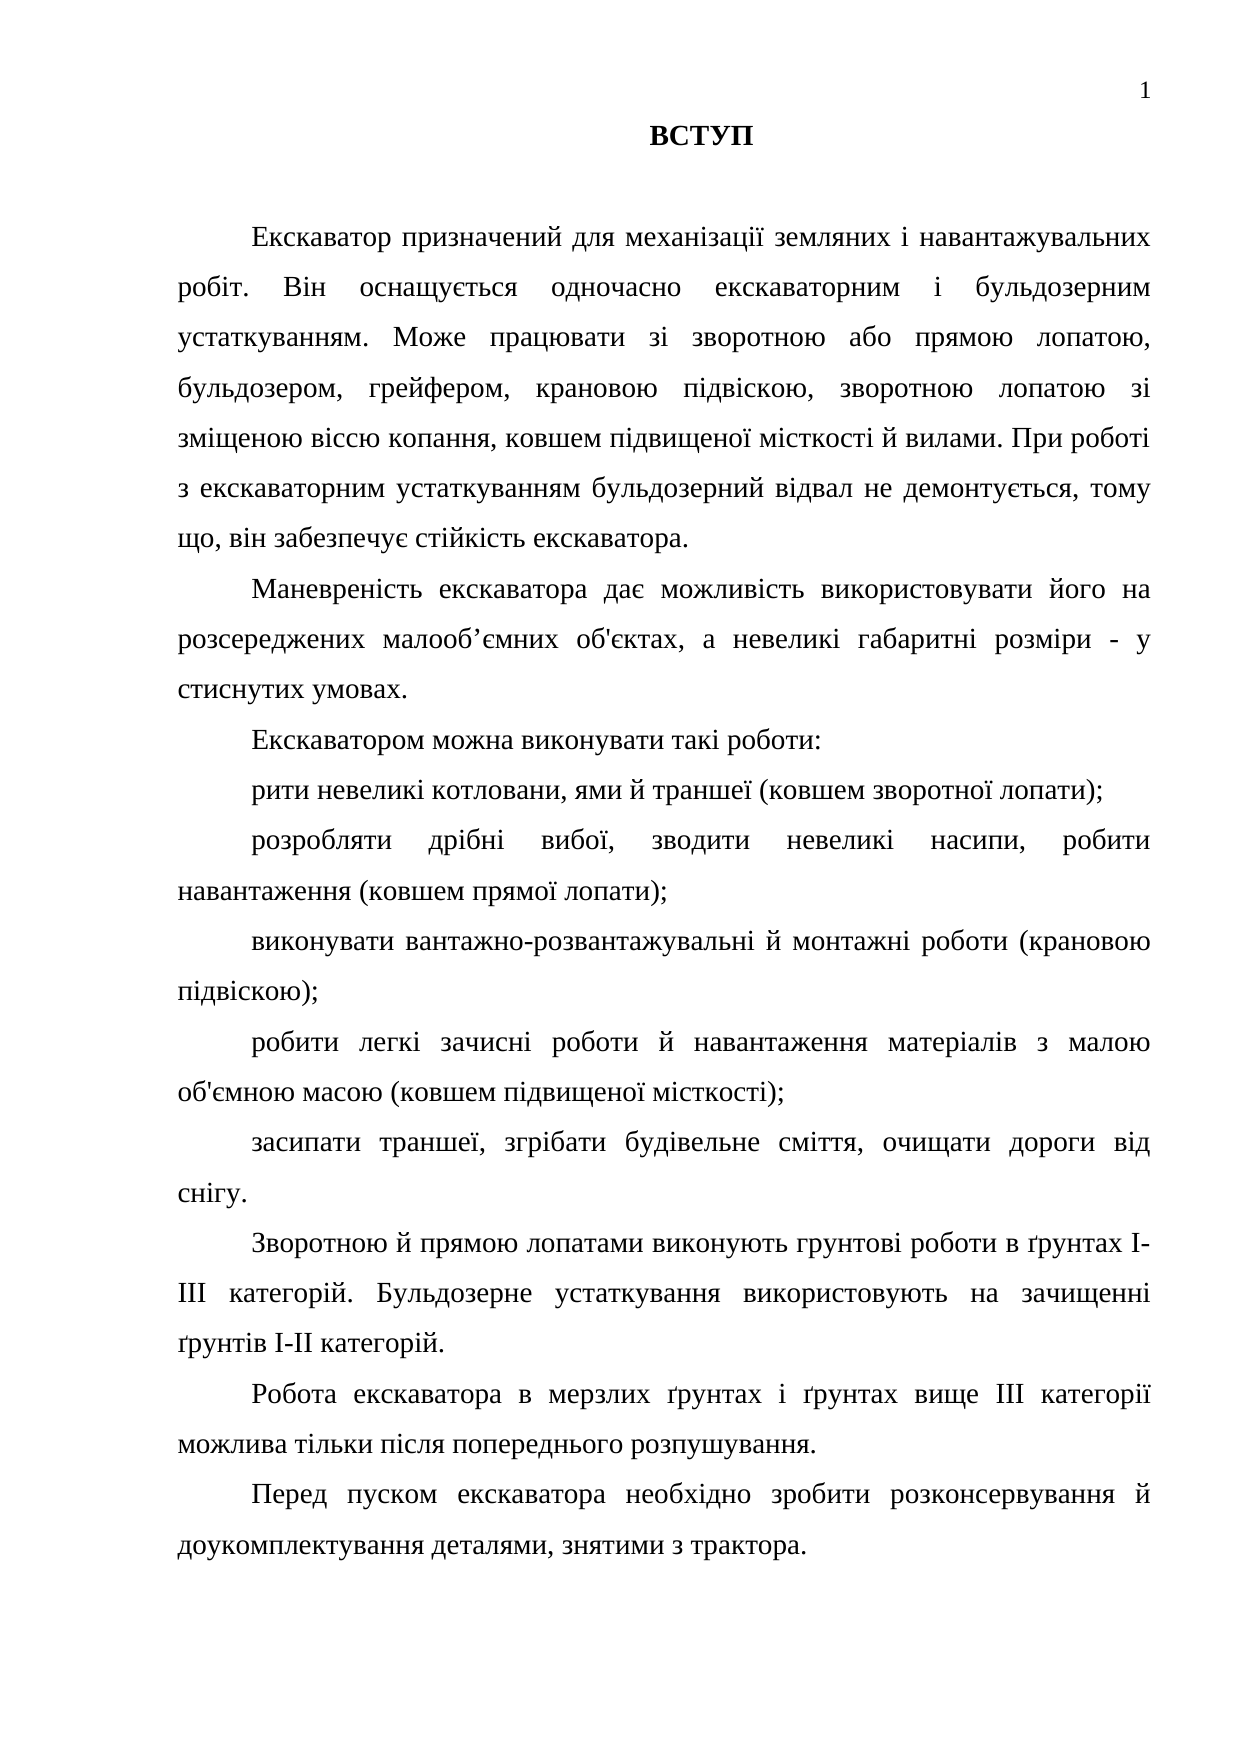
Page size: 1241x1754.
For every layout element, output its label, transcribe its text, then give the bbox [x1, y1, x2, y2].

text Маневреність екскаватора дає можливість використовувати його на розсереджених малооб’ємних об'єктах, а невеликі габаритні розміри - у стиснутих умовах. [177, 571, 1152, 705]
subtitle ВСТУП [177, 118, 1152, 152]
text розробляти дрібні вибої, зводити невеликі насипи, робити навантаження (ковшем прямої лопати); [177, 822, 1152, 906]
text Перед пуском екскаватора необхідно зробити розконсервування й доукомплектування деталями, знятими з трактора. [177, 1477, 1152, 1560]
text Зворотною й прямою лопатами виконують грунтові роботи в ґрунтах I-III категорій. Бульдозерне устаткування використовують на зачищенні ґрунтів I-II категорій. [177, 1225, 1152, 1359]
text рити невеликі котловани, ями й траншеї (ковшем зворотної лопати); [177, 772, 1152, 806]
text Робота екскаватора в мерзлих ґрунтах і ґрунтах вище III категорії можлива тільки після попереднього розпушування. [177, 1376, 1152, 1460]
text Екскаватор призначений для механізації земляних і навантажувальних робіт. Він оснащується одночасно екскаваторним і бульдозерним устаткуванням. Може працювати зі зворотною або прямою лопатою, бульдозером, грейфером, крановою підвіскою, зворотною лопатою зі зміщеною віссю копання, ковшем підвищеної місткості й вилами. При роботі з екскаваторним устаткуванням бульдозерний відвал не демонтується, тому що, він забезпечує стійкість екскаватора. [177, 219, 1152, 554]
text виконувати вантажно-розвантажувальні й монтажні роботи (крановою підвіскою); [177, 923, 1152, 1007]
text Екскаватором можна виконувати такі роботи: [177, 722, 1152, 755]
text засипати траншеї, згрібати будівельне сміття, очищати дороги від снігу. [177, 1124, 1152, 1208]
text робити легкі зачисні роботи й навантаження матеріалів з малою об'ємною масою (ковшем підвищеної місткості); [177, 1024, 1152, 1108]
